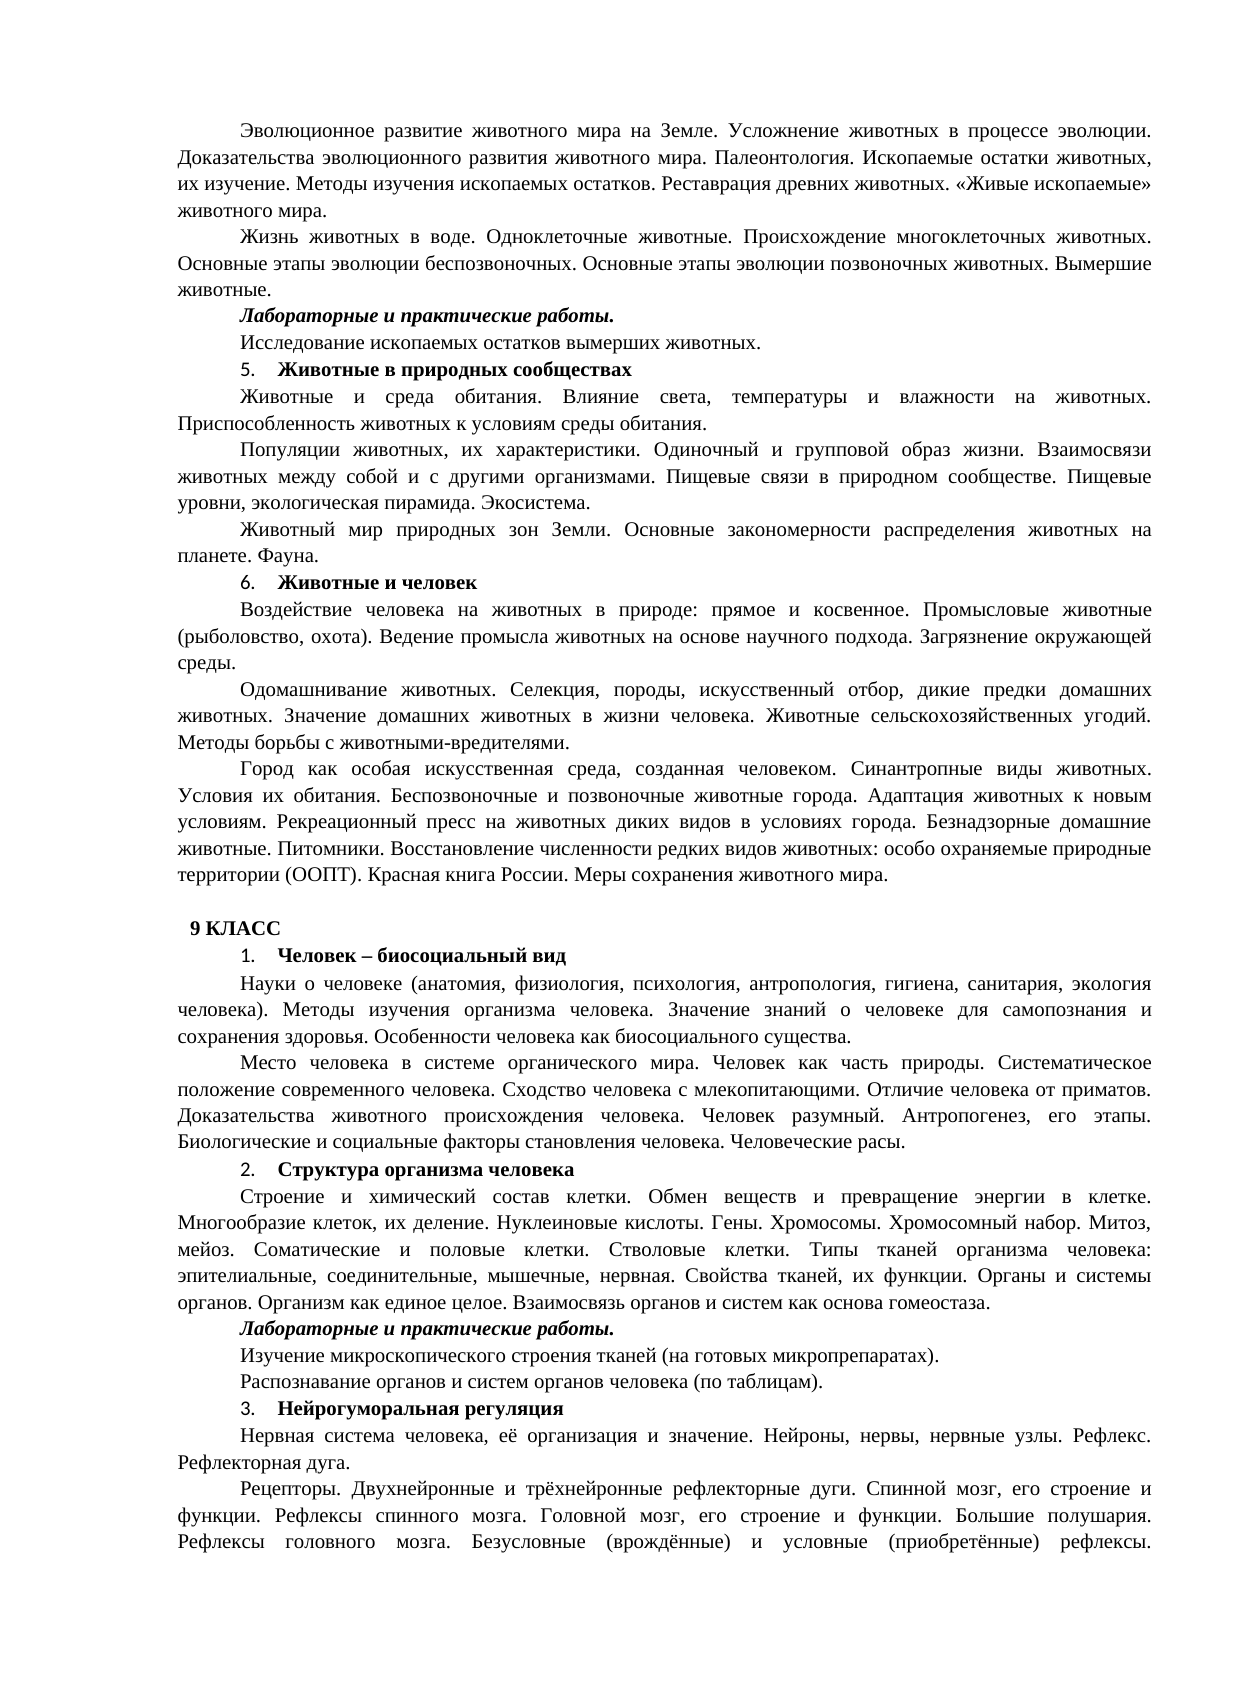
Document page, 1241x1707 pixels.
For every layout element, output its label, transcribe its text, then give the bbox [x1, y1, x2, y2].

text Распознавание органов и систем органов человека (по таблицам). [177, 1369, 1152, 1393]
list Животные и человек [240, 569, 1152, 595]
text 9 КЛАСС [190, 916, 1152, 940]
list Животные в природных сообществах [240, 356, 1152, 382]
text Воздействие человека на животных в природе: прямое и косвенное. Промысловые животные (рыболовство, охота). Ведение промысла животных на основе научного подхода. Загрязнение окружающей среды. [177, 597, 1152, 674]
text Эволюционное развитие животного мира на Земле. Усложнение животных в процессе эволюции. Доказательства эволюционного развития животного мира. Палеонтология. Ископаемые остатки животных, их изучение. Методы изучения ископаемых остатков. Реставрация древних животных. «Живые ископаемые» животного мира. [177, 118, 1152, 222]
text Нервная система человека, её организация и значение. Нейроны, нервы, нервные узлы. Рефлекс. Рефлекторная дуга. [177, 1423, 1152, 1474]
text Популяции животных, их характеристики. Одиночный и групповой образ жизни. Взаимосвязи животных между собой и с другими организмами. Пищевые связи в природном сообществе. Пищевые уровни, экологическая пирамида. Экосистема. [177, 437, 1152, 514]
text Место человека в системе органического мира. Человек как часть природы. Систематическое положение современного человека. Сходство человека с млекопитающими. Отличие человека от приматов. Доказательства животного происхождения человека. Человек разумный. Антропогенез, его этапы. Биологические и социальные факторы становления человека. Человеческие расы. [177, 1050, 1152, 1153]
text Науки о человеке (анатомия, физиология, психология, антропология, гигиена, санитария, экология человека). Методы изучения организма человека. Значение знаний о человеке для самопознания и сохранения здоровья. Особенности человека как биосоциального существа. [177, 971, 1152, 1048]
text Лабораторные и практические работы. [177, 1316, 1152, 1340]
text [177, 1476, 1152, 1553]
list Нейрогуморальная регуляция [240, 1395, 1152, 1421]
text Исследование ископаемых остатков вымерших животных. [177, 330, 1152, 354]
list Структура организма человека [240, 1156, 1152, 1181]
text Одомашнивание животных. Селекция, породы, искусственный отбор, дикие предки домашних животных. Значение домашних животных в жизни человека. Животные сельскохозяйственных угодий. Методы борьбы с животными-вредителями. [177, 677, 1152, 754]
text Изучение микроскопического строения тканей (на готовых микропрепаратах). [177, 1342, 1152, 1367]
text Животные и среда обитания. Влияние света, температуры и влажности на животных. Приспособленность животных к условиям среды обитания. [177, 384, 1152, 435]
text Строение и химический состав клетки. Обмен веществ и превращение энергии в клетке. Многообразие клеток, их деление. Нуклеиновые кислоты. Гены. Хромосомы. Хромосомный набор. Митоз, мейоз. Соматические и половые клетки. Стволовые клетки. Типы тканей организма человека: эпителиальные, соединительные, мышечные, нервная. Свойства тканей, их функции. Органы и системы органов. Организм как единое целое. Взаимосвязь органов и систем как основа гомеостаза. [177, 1184, 1152, 1314]
text Животный мир природных зон Земли. Основные закономерности распределения животных на планете. Фауна. [177, 516, 1152, 567]
list Человек – биосоциальный вид [240, 943, 1152, 968]
text Лабораторные и практические работы. [177, 303, 1152, 327]
text Город как особая искусственная среда, созданная человеком. Синантропные виды животных. Условия их обитания. Беспозвоночные и позвоночные животные города. Адаптация животных к новым условиям. Рекреационный пресс на животных диких видов в условиях города. Безнадзорные домашние животные. Питомники. Восстановление численности редких видов животных: особо охраняемые природные территории (ООПТ). Красная книга России. Меры сохранения животного мира. [177, 756, 1152, 886]
text Жизнь животных в воде. Одноклеточные животные. Происхождение многоклеточных животных. Основные этапы эволюции беспозвоночных. Основные этапы эволюции позвоночных животных. Вымершие животные. [177, 224, 1152, 301]
